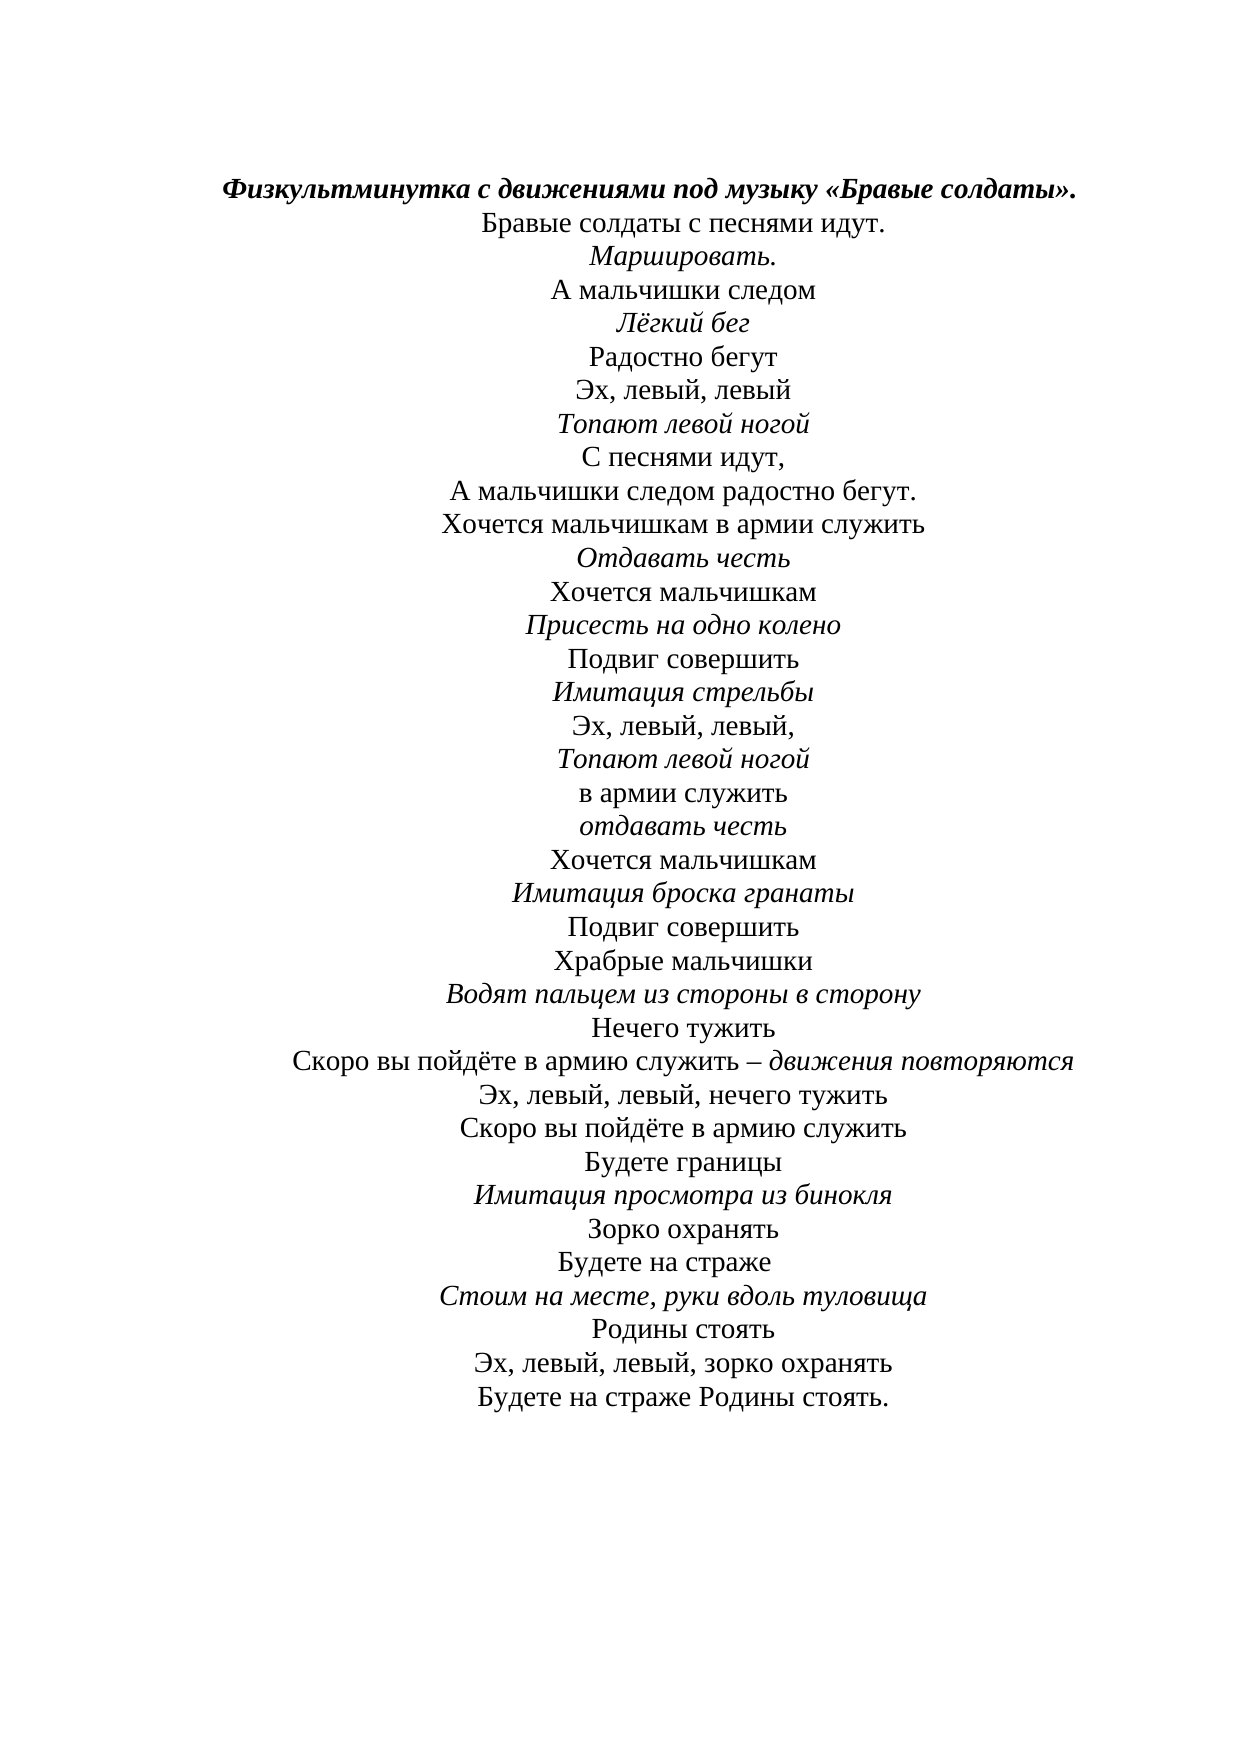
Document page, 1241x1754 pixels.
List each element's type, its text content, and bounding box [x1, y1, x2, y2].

text Эх, левый, левый, нечего тужить [215, 1077, 1152, 1110]
text Маршировать. [215, 238, 1152, 272]
text Родины стоять [215, 1312, 1152, 1345]
text А мальчишки следом [215, 272, 1152, 305]
text Зорко охранять [215, 1211, 1152, 1244]
text Хочется мальчишкам [215, 842, 1152, 876]
text С песнями идут, [215, 439, 1152, 473]
text Присесть на одно колено [215, 607, 1152, 641]
text Эх, левый, левый, [215, 708, 1152, 741]
text Нечего тужить [215, 1010, 1152, 1043]
text Имитация броска гранаты [215, 876, 1152, 909]
text Скоро вы пойдёте в армию служить [215, 1110, 1152, 1144]
text Имитация стрельбы [215, 674, 1152, 708]
text Хочется мальчишкам в армии служить [215, 507, 1152, 540]
text в армии служить [215, 775, 1152, 808]
text Хочется мальчишкам [215, 574, 1152, 607]
text Имитация просмотра из бинокля [215, 1177, 1152, 1211]
text Эх, левый, левый, зорко охранять [215, 1345, 1152, 1379]
text Топают левой ногой [215, 406, 1152, 439]
text Стоим на месте, руки вдоль туловища [215, 1278, 1152, 1312]
text отдавать честь [215, 808, 1152, 842]
text Эх, левый, левый [215, 372, 1152, 406]
text Физкультминутка с движениями под музыку «Бравые солдаты». [215, 171, 1152, 205]
text Лёгкий бег [215, 305, 1152, 339]
text Храбрые мальчишки [215, 943, 1152, 976]
text Радостно бегут [215, 339, 1152, 372]
text Скоро вы пойдёте в армию служить – движения повторяются [215, 1043, 1152, 1077]
text Отдавать честь [215, 540, 1152, 574]
text Бравые солдаты с песнями идут. [215, 205, 1152, 238]
text Топают левой ногой [215, 741, 1152, 775]
text Будете на страже Родины стоять. [215, 1379, 1152, 1412]
text Подвиг совершить [215, 909, 1152, 943]
text Будете на страже [177, 1244, 1152, 1278]
text Водят пальцем из стороны в сторону [215, 976, 1152, 1010]
text Будете границы [215, 1144, 1152, 1177]
text Подвиг совершить [215, 641, 1152, 674]
text А мальчишки следом радостно бегут. [215, 473, 1152, 507]
